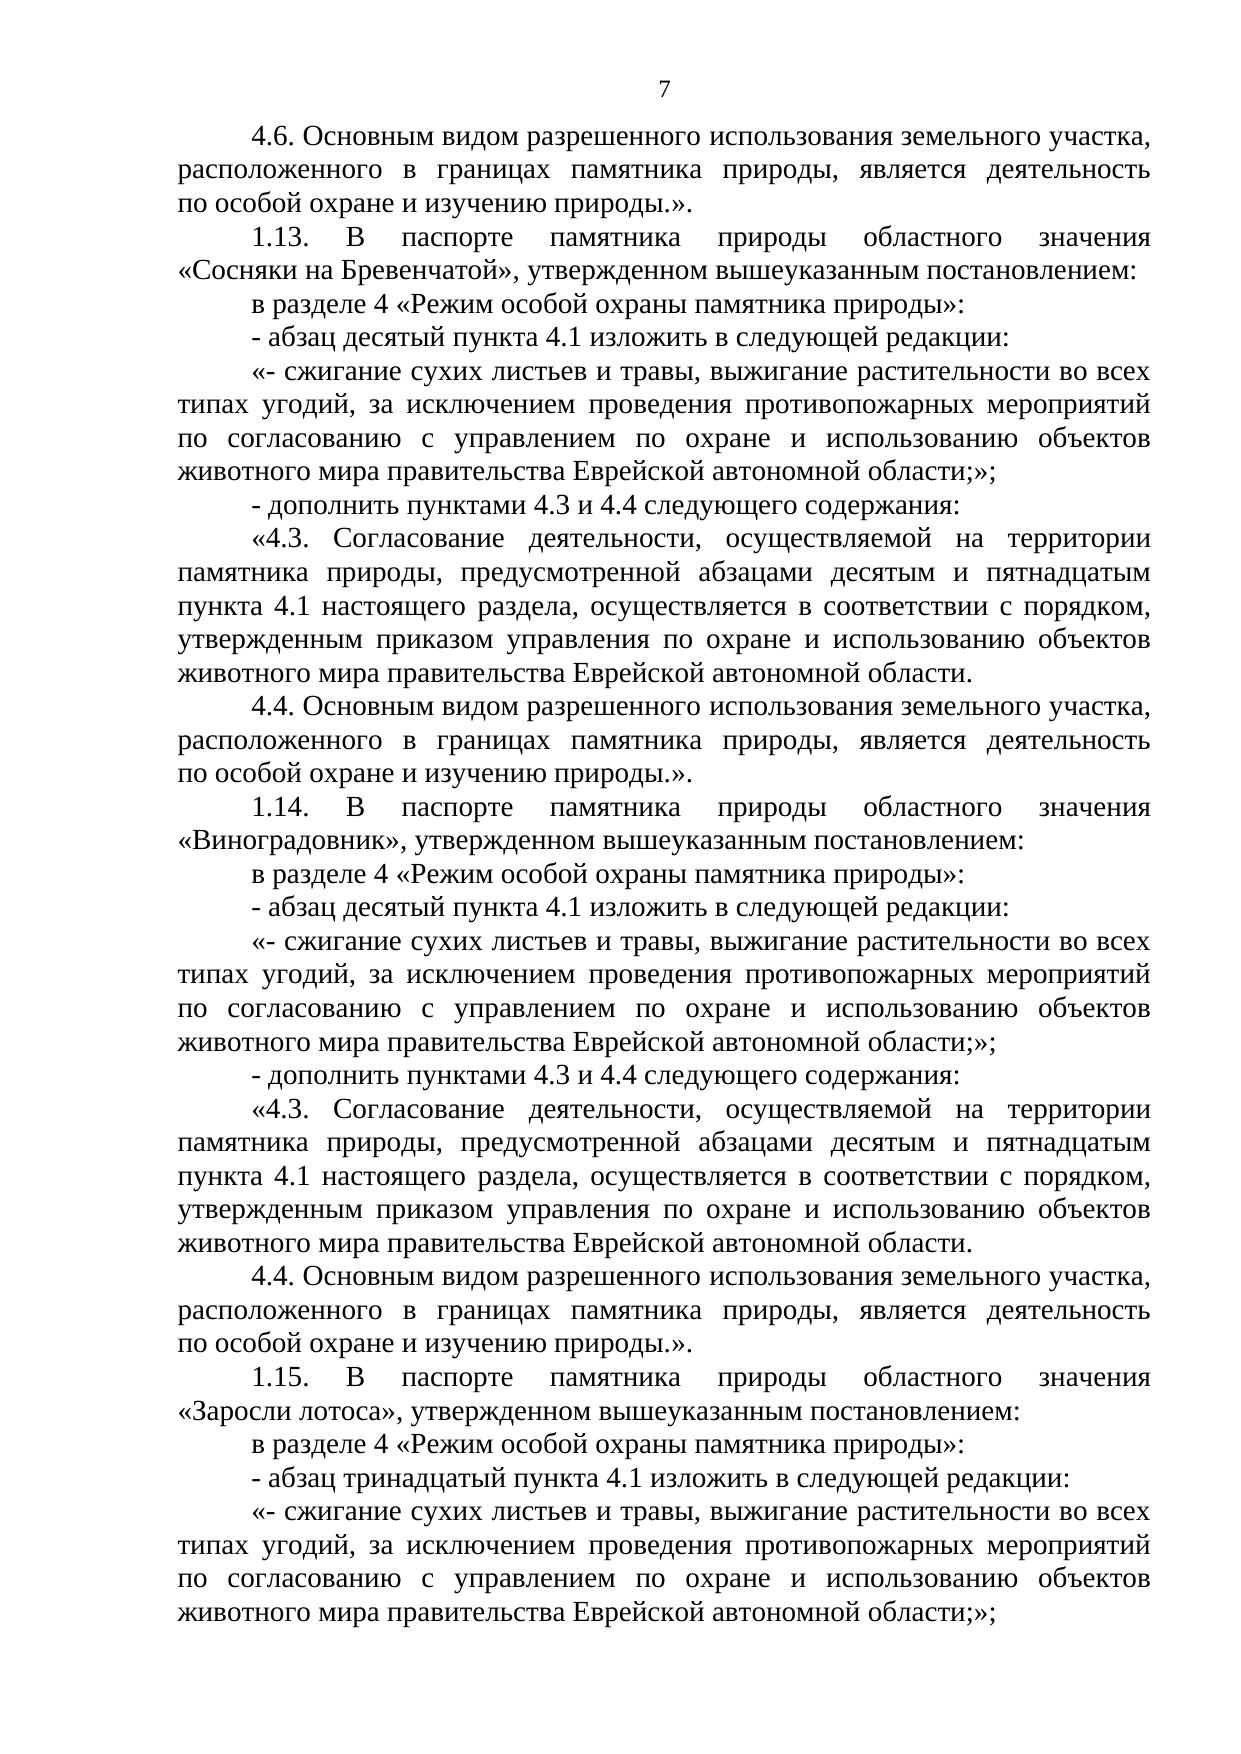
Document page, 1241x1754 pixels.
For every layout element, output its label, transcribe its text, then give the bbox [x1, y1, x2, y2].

text 1.13. В паспорте памятника природы областного значения «Сосняки на Бревенчатой», утвержденном вышеуказанным постановлением: [177, 219, 1152, 286]
text - дополнить пунктами 4.3 и 4.4 следующего содержания: [177, 487, 1152, 521]
text - абзац десятый пункта 4.1 изложить в следующей редакции: [177, 889, 1152, 923]
text 1.14. В паспорте памятника природы областного значения «Виноградовник», утвержденном вышеуказанным постановлением: [177, 789, 1152, 856]
text «- сжигание сухих листьев и травы, выжигание растительности во всех типах угодий, за исключением проведения противопожарных мероприятий по согласованию с управлением по охране и использованию объектов животного мира правительства Еврейской автономной области;»; [177, 353, 1152, 487]
text - абзац десятый пункта 4.1 изложить в следующей редакции: [177, 319, 1152, 353]
text «- сжигание сухих листьев и травы, выжигание растительности во всех типах угодий, за исключением проведения противопожарных мероприятий по согласованию с управлением по охране и использованию объектов животного мира правительства Еврейской автономной области;»; [177, 923, 1152, 1057]
text «4.3. Согласование деятельности, осуществляемой на территории памятника природы, предусмотренной абзацами десятым и пятнадцатым пункта 4.1 настоящего раздела, осуществляется в соответствии с порядком, утвержденным приказом управления по охране и использованию объектов животного мира правительства Еврейской автономной области. [177, 1091, 1152, 1258]
text - дополнить пунктами 4.3 и 4.4 следующего содержания: [177, 1057, 1152, 1091]
text 4.4. Основным видом разрешенного использования земельного участка, расположенного в границах памятника природы, является деятельность по особой охране и изучению природы.». [177, 1258, 1152, 1359]
text - абзац тринадцатый пункта 4.1 изложить в следующей редакции: [177, 1460, 1152, 1493]
text «- сжигание сухих листьев и травы, выжигание растительности во всех типах угодий, за исключением проведения противопожарных мероприятий по согласованию с управлением по охране и использованию объектов животного мира правительства Еврейской автономной области;»; [177, 1493, 1152, 1627]
text 4.4. Основным видом разрешенного использования земельного участка, расположенного в границах памятника природы, является деятельность по особой охране и изучению природы.». [177, 688, 1152, 789]
text «4.3. Согласование деятельности, осуществляемой на территории памятника природы, предусмотренной абзацами десятым и пятнадцатым пункта 4.1 настоящего раздела, осуществляется в соответствии с порядком, утвержденным приказом управления по охране и использованию объектов животного мира правительства Еврейской автономной области. [177, 521, 1152, 688]
text 4.6. Основным видом разрешенного использования земельного участка, расположенного в границах памятника природы, является деятельность по особой охране и изучению природы.». [177, 118, 1152, 219]
text в разделе 4 «Режим особой охраны памятника природы»: [177, 286, 1152, 319]
text в разделе 4 «Режим особой охраны памятника природы»: [177, 1426, 1152, 1460]
text в разделе 4 «Режим особой охраны памятника природы»: [177, 856, 1152, 889]
text 1.15. В паспорте памятника природы областного значения «Заросли лотоса», утвержденном вышеуказанным постановлением: [177, 1359, 1152, 1426]
